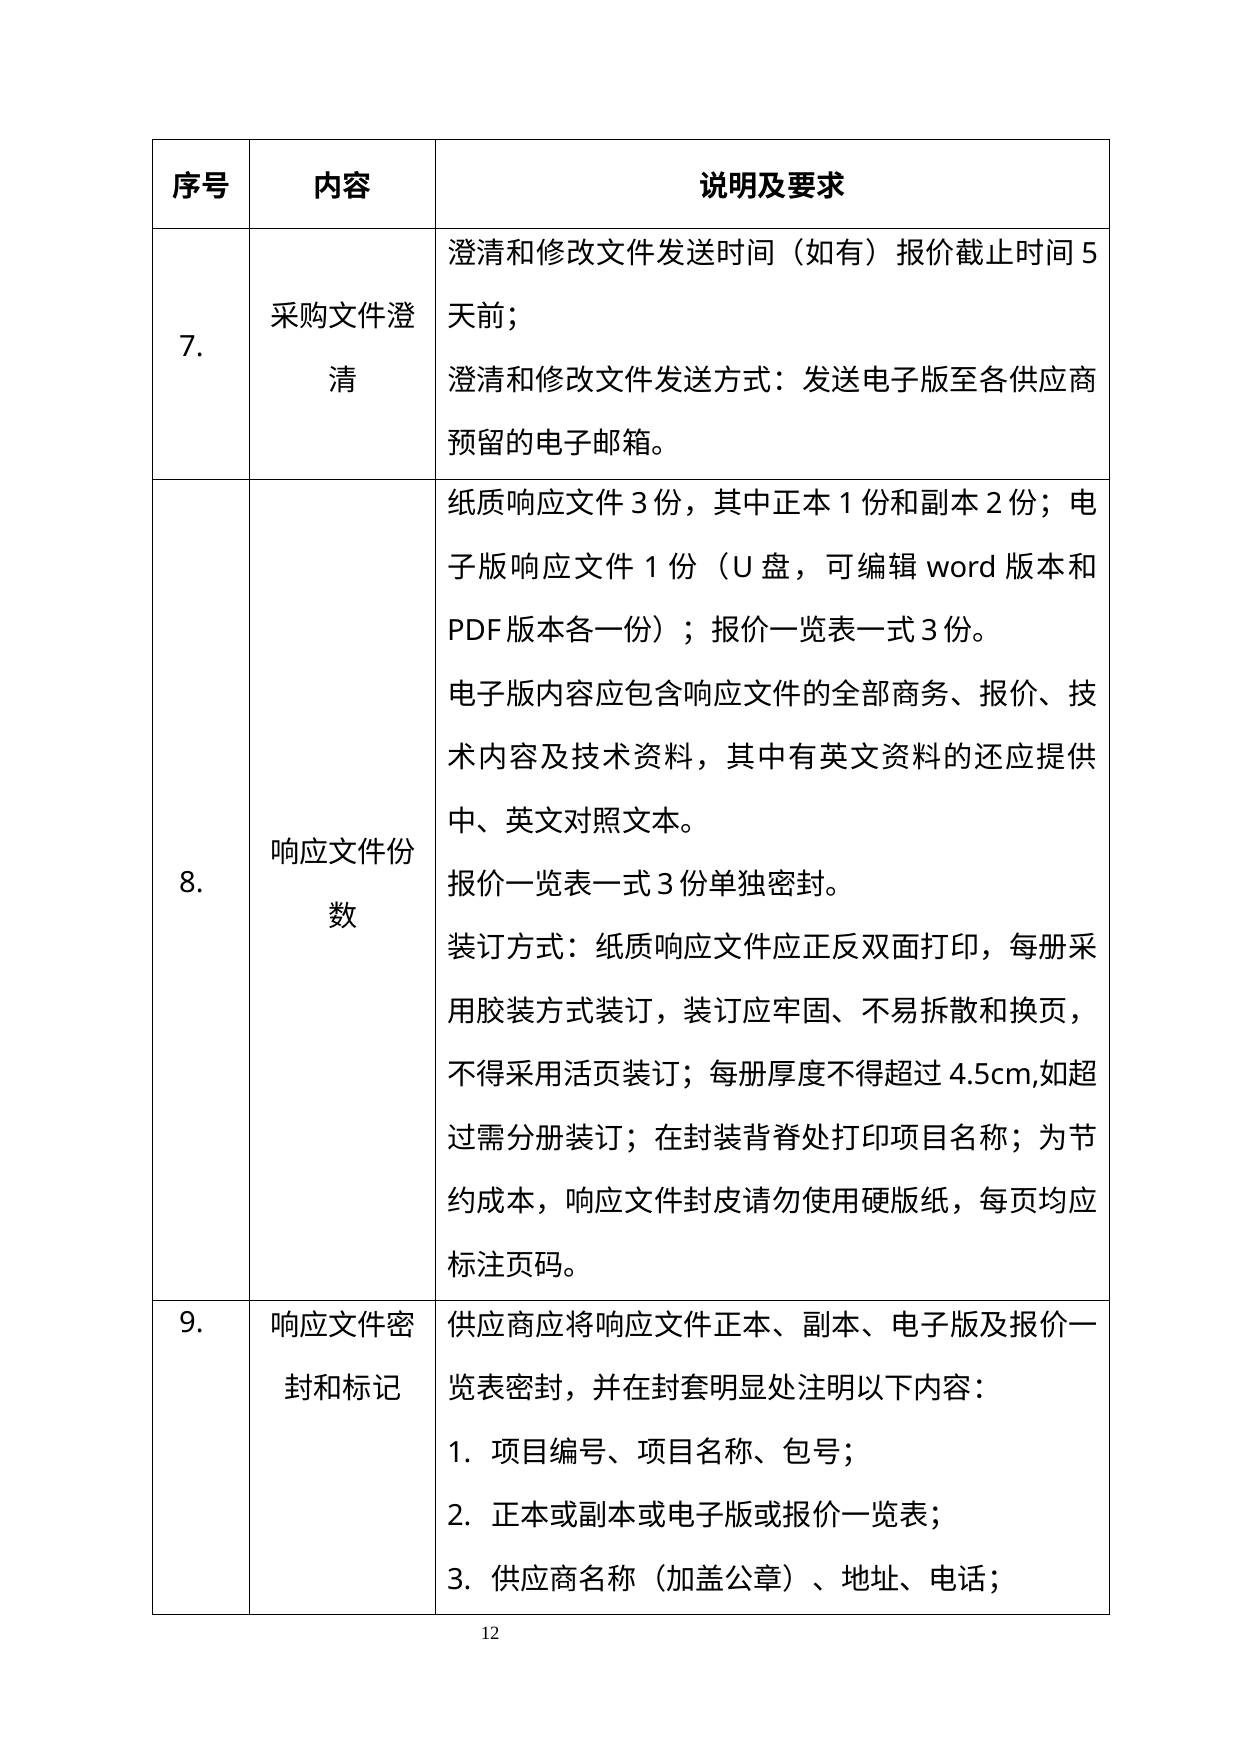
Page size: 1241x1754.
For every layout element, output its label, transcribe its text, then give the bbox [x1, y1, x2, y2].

table_cell 澄清和修改文件发送时间（如有）报价截止时间5天前； 澄清和修改文件发送方式：发送电子版至各供应商预留的电子邮箱。 [436, 229, 1109, 478]
table_cell 采购文件澄清 [250, 229, 435, 478]
table_cell 响应文件密封和标记 [250, 1301, 435, 1614]
table_header 内容 [250, 140, 435, 228]
table_cell 响应文件份数 [250, 480, 435, 1300]
table_cell [153, 480, 249, 1300]
table_header 说明及要求 [436, 140, 1109, 228]
table_cell [153, 229, 249, 478]
table_cell 纸质响应文件3份，其中正本1份和副本2份；电子版响应文件1份（U盘，可编辑word版本和PDF版本各一份）；报价一览表一式3份。 电子版内容应包含响应文件的全部商务、报价、技术内容及技术资料，其中有英文资料的还应提供中、英文对照文本。 报价一览表一式3份单独密封。 装订方式：纸质响应文件应正反双面打印，每册采用胶装方式装订，装订应牢固、不易拆散和换页，不得采用活页装订；每册厚度不得超过4.5cm,如超过需分册装订；在封装背脊处打印项目名称；为节约成本，响应文件封皮请勿使用硬版纸，每页均应标注页码。 [436, 480, 1109, 1300]
table_cell [153, 1301, 249, 1614]
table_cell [436, 1301, 1109, 1614]
table_header 序号 [153, 140, 249, 228]
